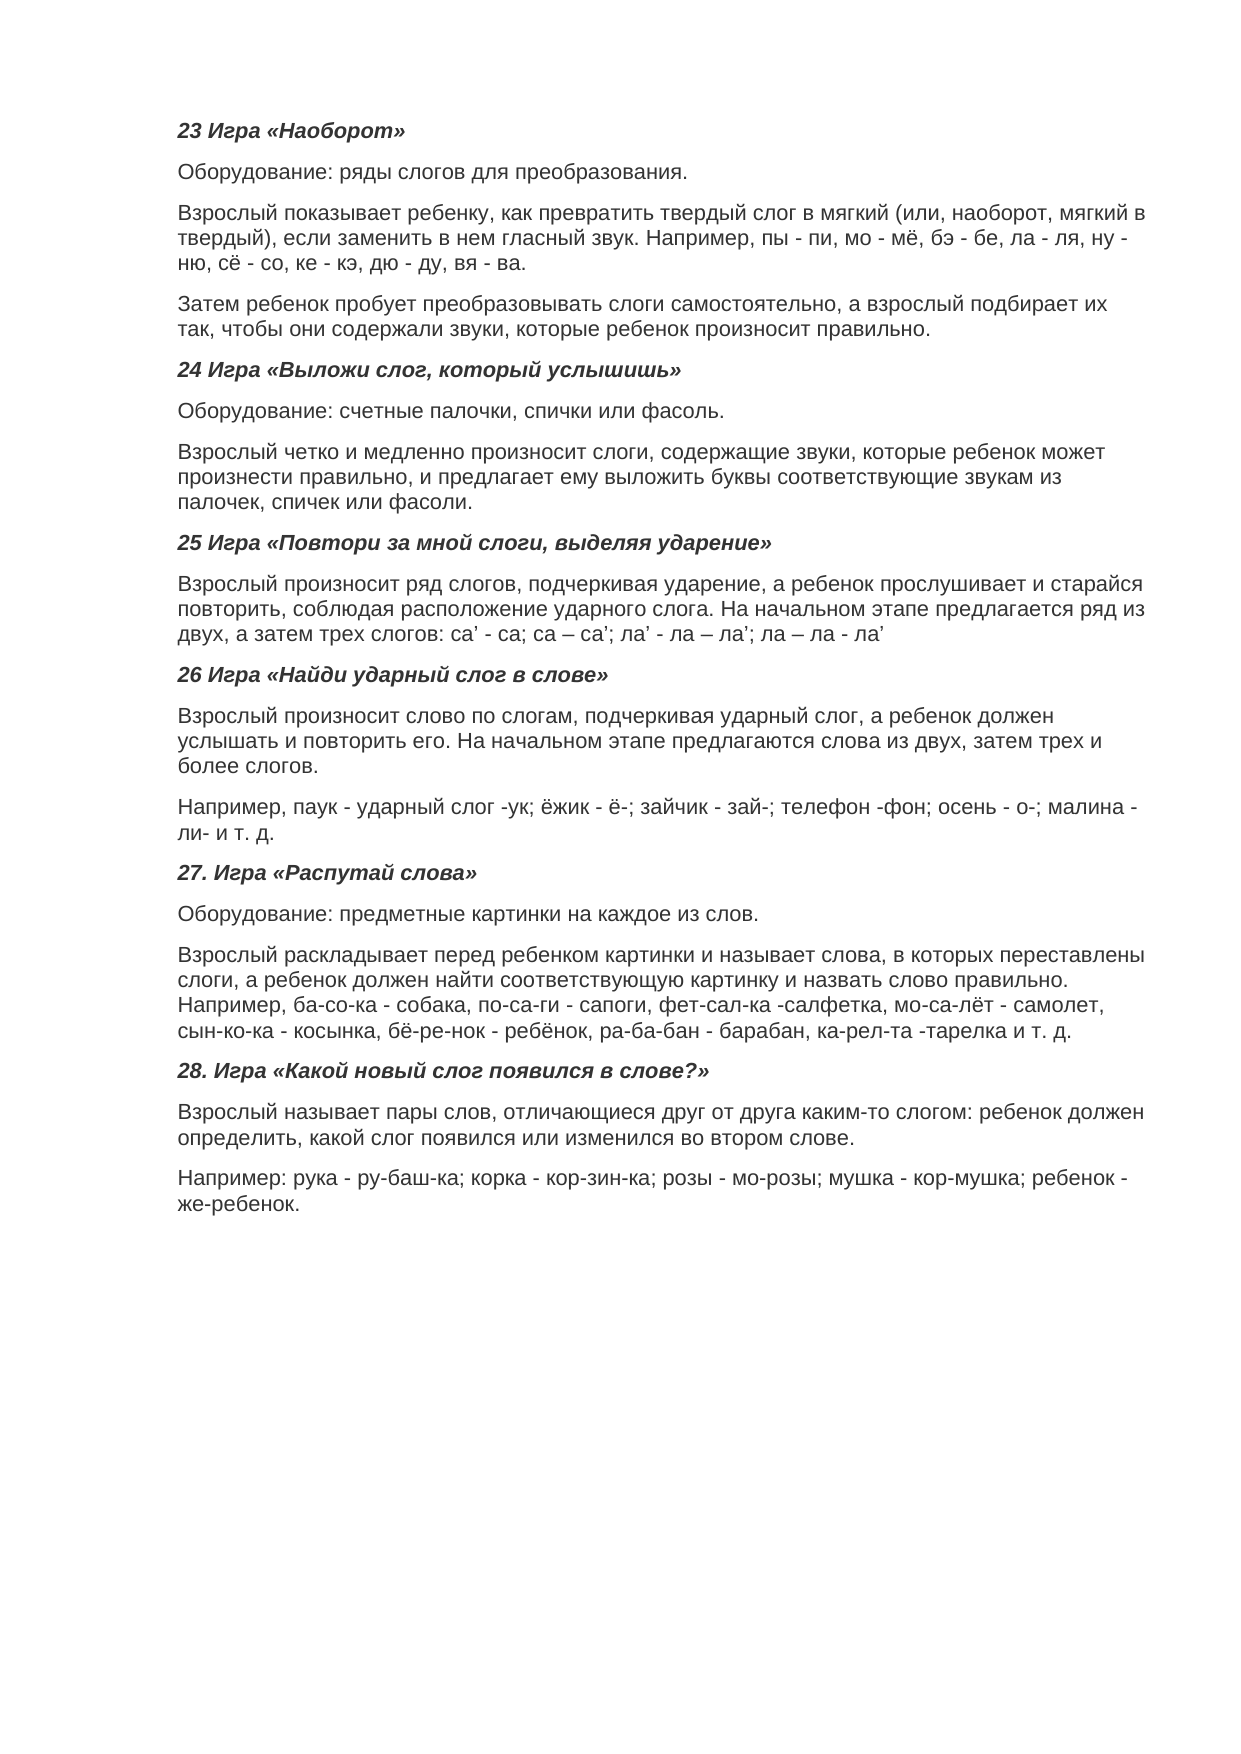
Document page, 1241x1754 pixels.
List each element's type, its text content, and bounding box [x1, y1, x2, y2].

text 24 Игра «Выложи слог, который услышишь» [177, 357, 1152, 382]
text 23 Игра «Наоборот» [177, 118, 1152, 143]
text Оборудование: счетные палочки, спички или фасоль. [177, 398, 1152, 423]
text 28. Игра «Какой новый слог появился в слове?» [177, 1058, 1152, 1083]
text Например, паук - ударный слог -ук; ёжик - ё-; зайчик - зай-; телефон -фон; осень - о-; малина -ли- и т. д. [177, 794, 1152, 844]
text Затем ребенок пробует преобразовывать слоги самостоятельно, а взрослый подбирает их так, чтобы они содержали звуки, которые ребенок произносит правильно. [177, 291, 1152, 341]
text Взрослый четко и медленно произносит слоги, содержащие звуки, которые ребенок может произнести правильно, и предлагает ему выложить буквы соответствующие звукам из палочек, спичек или фасоли. [177, 439, 1152, 514]
text 25 Игра «Повтори за мной слоги, выделяя ударение» [177, 530, 1152, 555]
text Оборудование: ряды слогов для преобразования. [177, 159, 1152, 184]
text Взрослый показывает ребенку, как превратить твердый слог в мягкий (или, наоборот, мягкий в твердый), если заменить в нем гласный звук. Например, пы - пи, мо - мё, бэ - бе, ла - ля, ну - ню, сё - со, ке - кэ, дю - ду, вя - ва. [177, 200, 1152, 275]
text Взрослый произносит ряд слогов, подчеркивая ударение, а ребенок прослушивает и старайся повторить, соблюдая расположение ударного слога. На начальном этапе предлагается ряд из двух, а затем трех слогов: са’ - са; са – са’; ла’ - ла – ла’; ла – ла - ла’ [177, 571, 1152, 646]
text Оборудование: предметные картинки на каждое из слов. [177, 901, 1152, 926]
text 27. Игра «Распутай слова» [177, 860, 1152, 885]
text Например: рука - ру-баш-ка; корка - кор-зин-ка; розы - мо-розы; мушка - кор-мушка; ребенок - же-ребенок. [177, 1165, 1152, 1216]
text 26 Игра «Найди ударный слог в слове» [177, 662, 1152, 687]
text Взрослый произносит слово по слогам, подчеркивая ударный слог, а ребенок должен услышать и повторить его. На начальном этапе предлагаются слова из двух, затем трех и более слогов. [177, 703, 1152, 778]
text Взрослый называет пары слов, отличающиеся друг от друга каким-то слогом: ребенок должен определить, какой слог появился или изменился во втором слове. [177, 1099, 1152, 1149]
text Взрослый раскладывает перед ребенком картинки и называет слова, в которых переставлены слоги, а ребенок должен найти соответствующую картинку и назвать слово правильно. Например, ба-со-ка - собака, по-са-ги - сапоги, фет-сал-ка -салфетка, мо-са-лёт - самолет, сын-ко-ка - косынка, бё-ре-нок - ребёнок, ра-ба-бан - барабан, ка-рел-та -тарелка и т. д. [177, 942, 1152, 1043]
